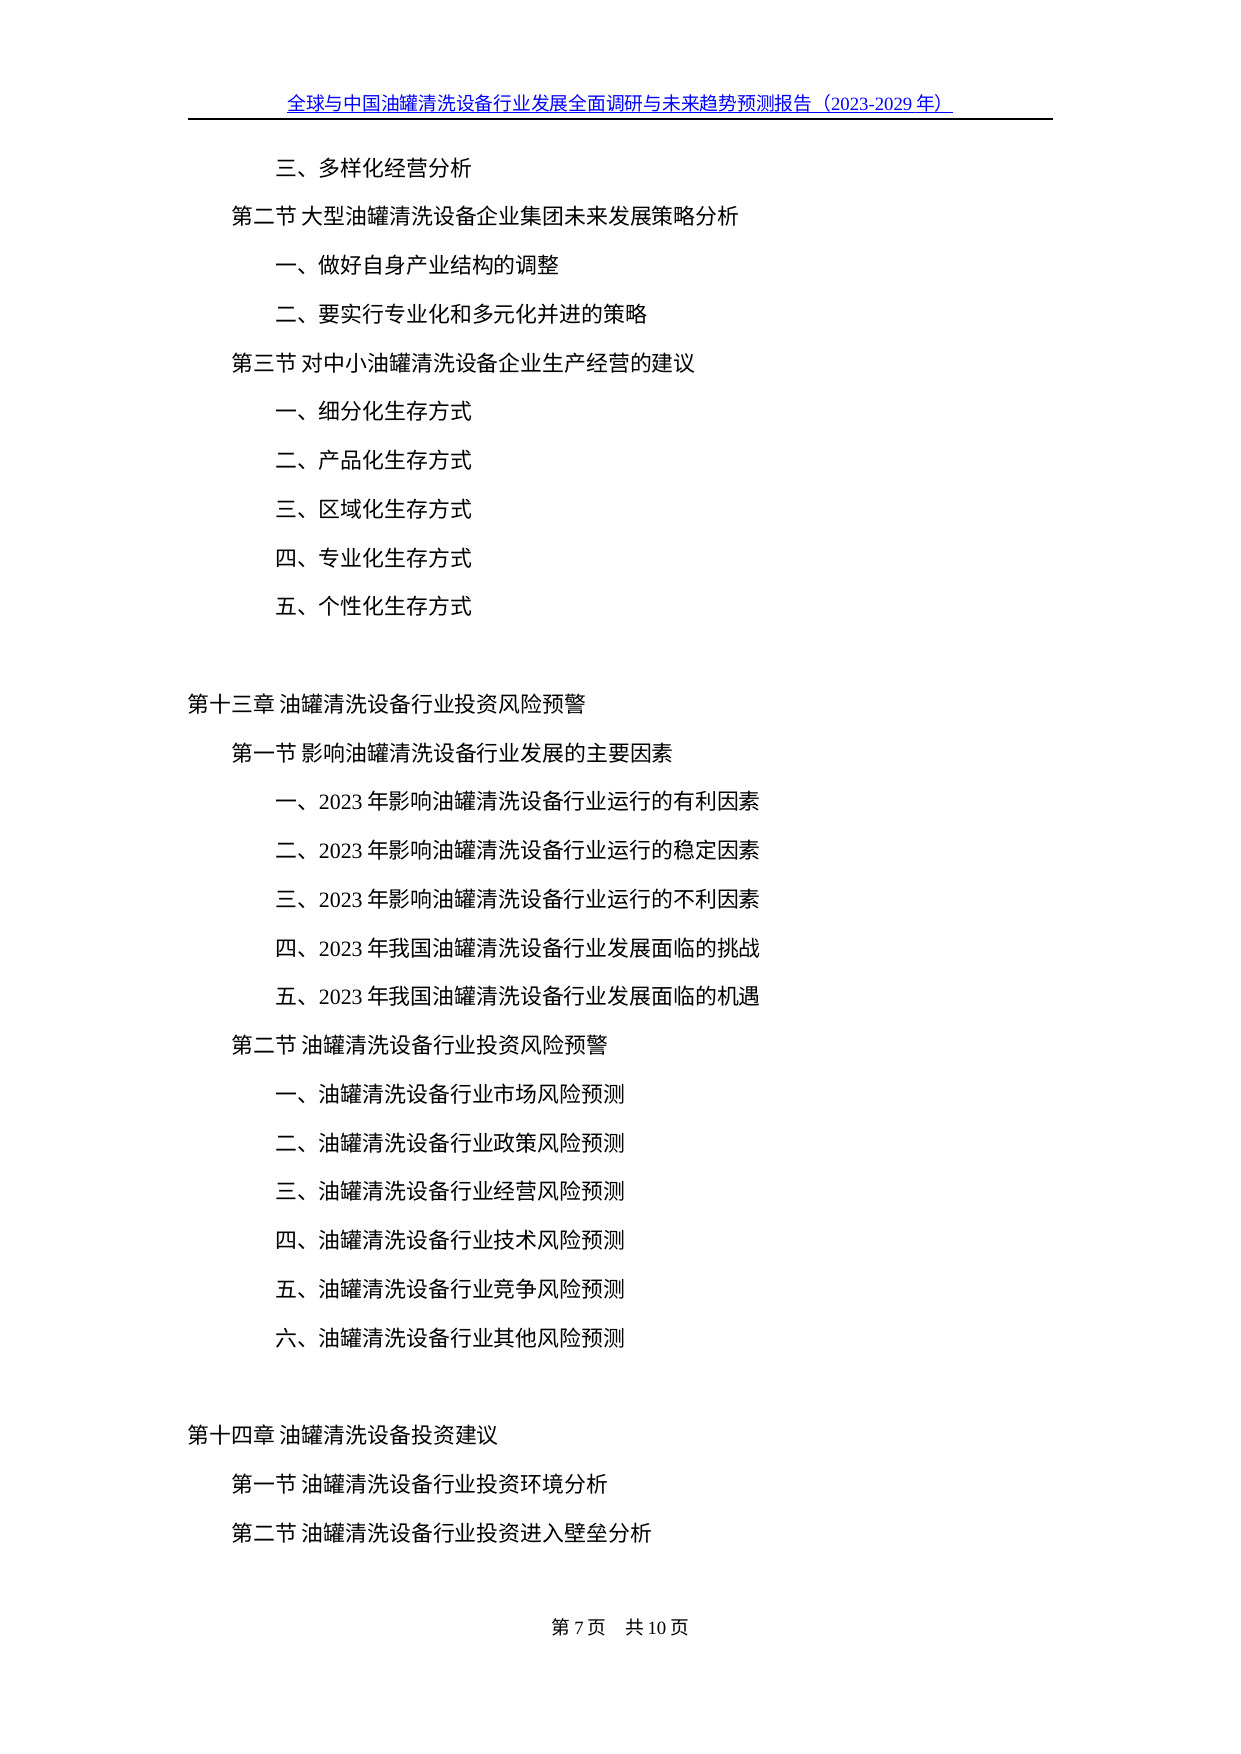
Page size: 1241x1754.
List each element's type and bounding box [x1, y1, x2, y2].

text [187, 150, 1053, 1548]
